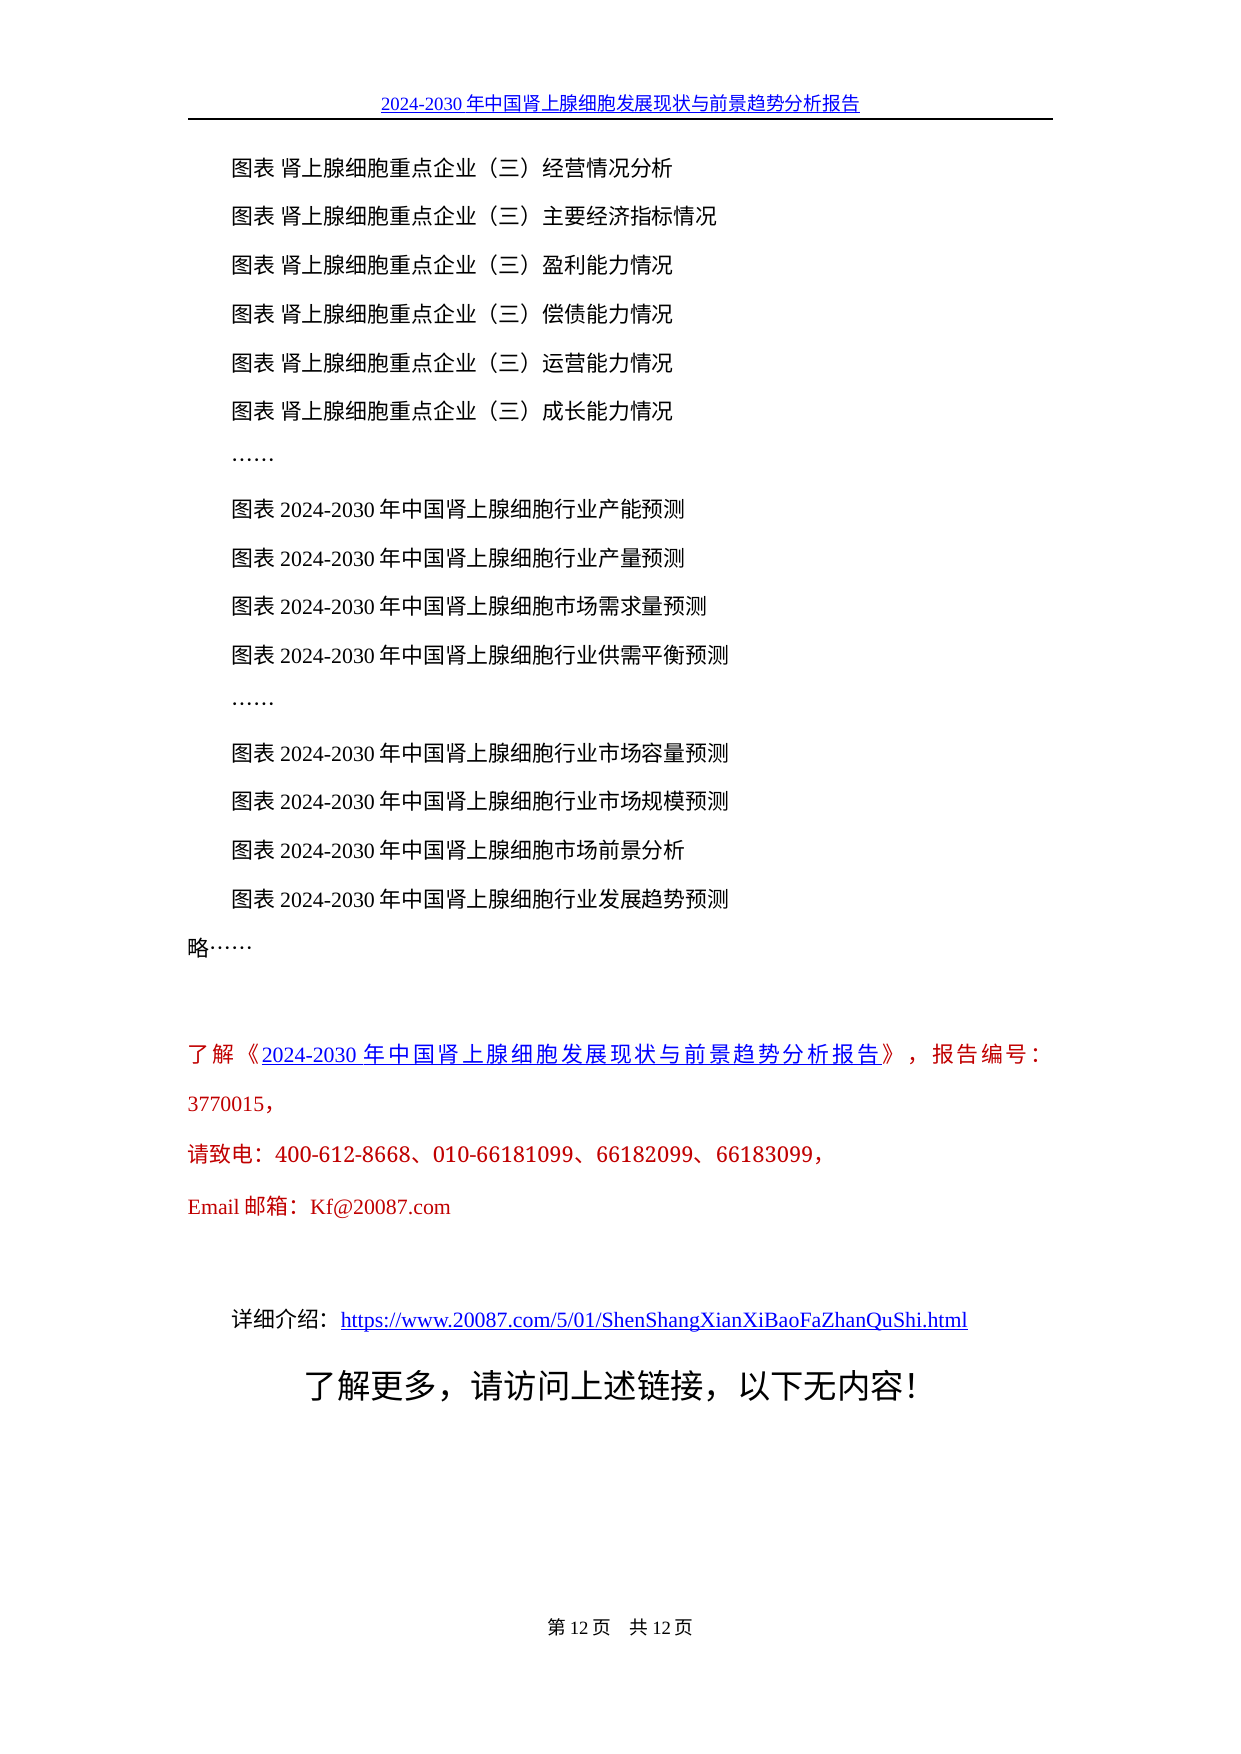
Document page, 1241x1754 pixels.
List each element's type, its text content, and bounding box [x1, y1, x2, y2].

text 请致电：400-612-8668、010-66181099、66182099、66183099， [187, 1137, 1053, 1169]
title 了解更多，请访问上述链接，以下无内容！ [187, 1351, 1053, 1416]
text 了解《2024-2030年中国肾上腺细胞发展现状与前景趋势分析报告》，报告编号：3770015， [187, 1037, 1053, 1118]
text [187, 150, 1053, 963]
text 详细介绍：https://www.20087.com/5/01/ShenShangXianXiBaoFaZhanQuShi.html [187, 1301, 1053, 1334]
text Email邮箱：Kf@20087.com [187, 1188, 1053, 1221]
